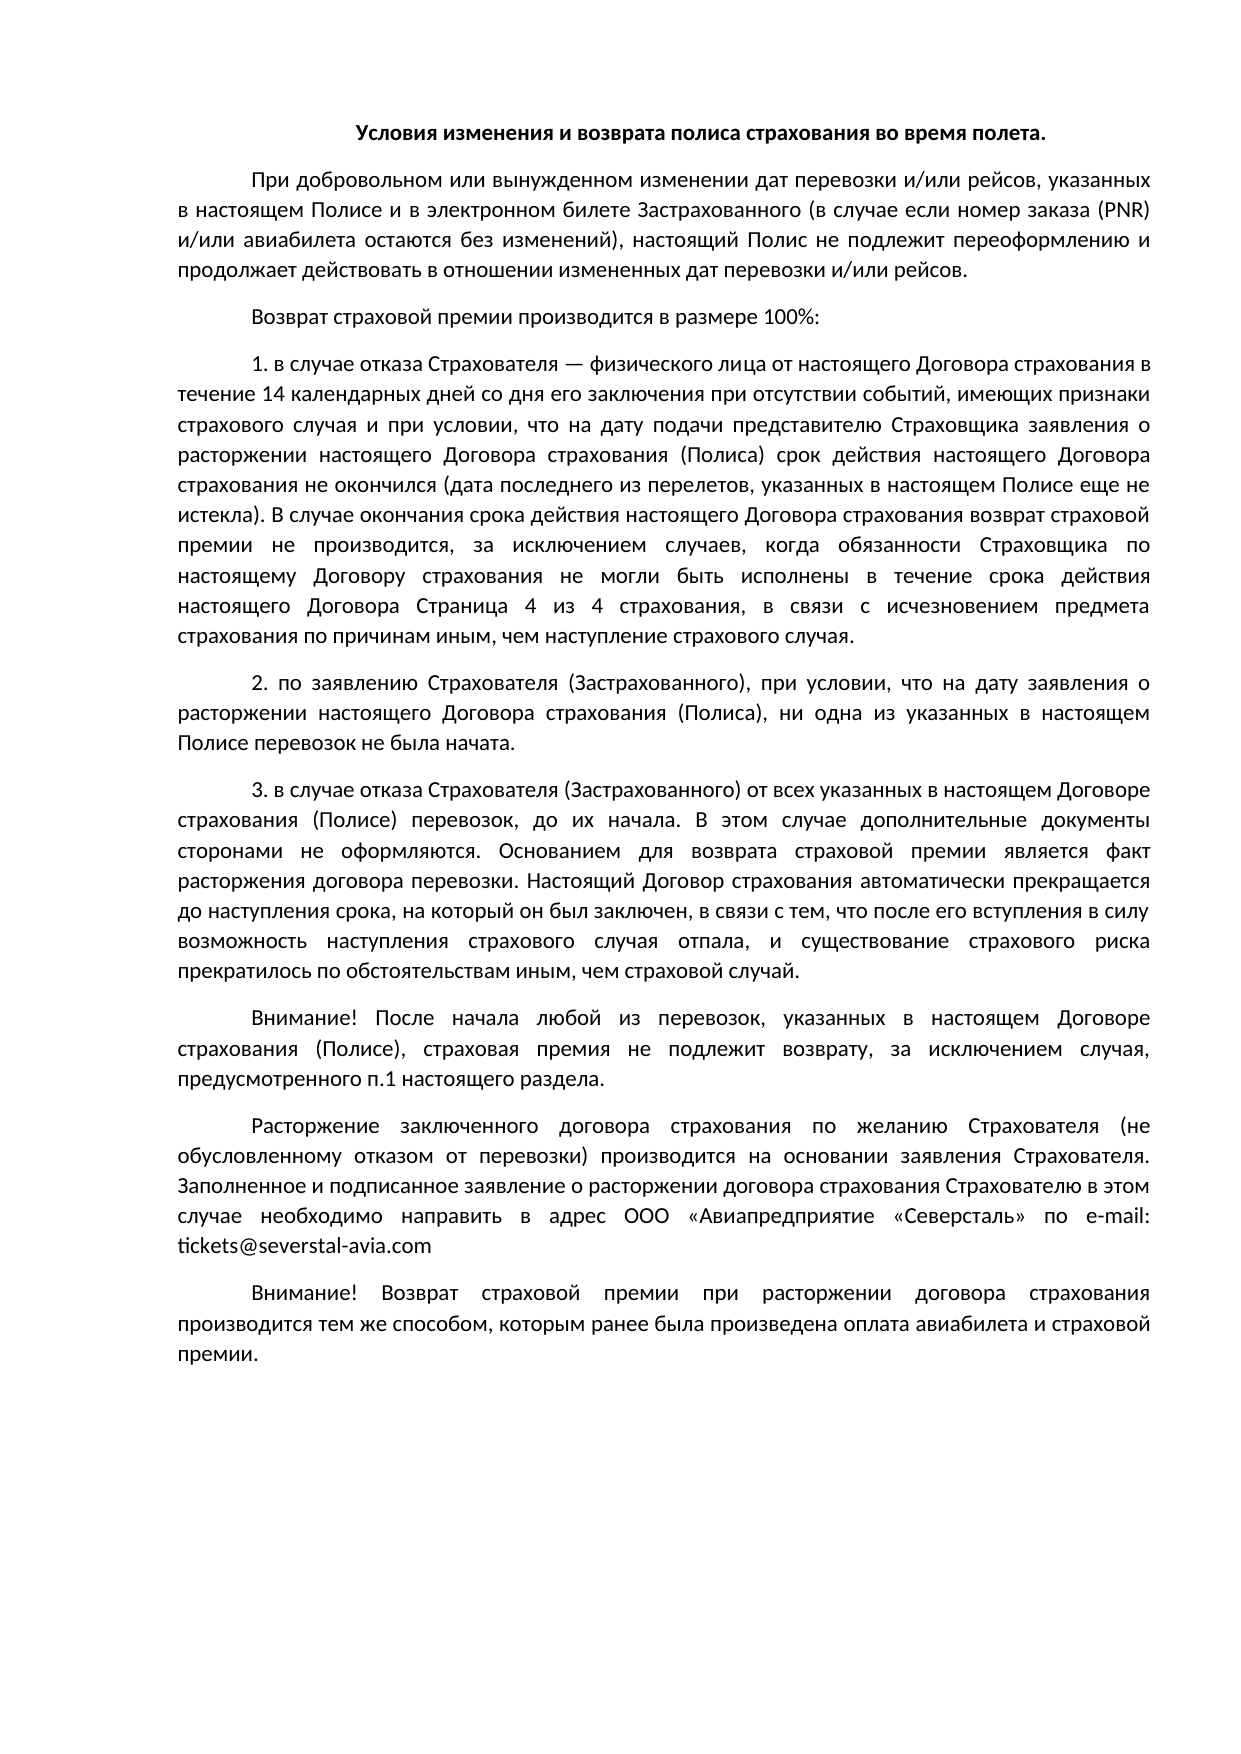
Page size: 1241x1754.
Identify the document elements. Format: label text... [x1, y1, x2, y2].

text 3. в случае отказа Страхователя (Застрахованного) от всех указанных в настоящем Договоре страхования (Полисе) перевозок, до их начала. В этом случае дополнительные документы сторонами не оформляются. Основанием для возврата страховой премии является факт расторжения договора перевозки. Настоящий Договор страхования автоматически прекращается до наступления срока, на который он был заключен, в связи с тем, что после его вступления в силу возможность наступления страхового случая отпала, и существование страхового риска прекратилось по обстоятельствам иным, чем страховой случай. [177, 775, 1152, 985]
text При добровольном или вынужденном изменении дат перевозки и/или рейсов, указанных в настоящем Полисе и в электронном билете Застрахованного (в случае если номер заказа (PNR) и/или авиабилета остаются без изменений), настоящий Полис не подлежит переоформлению и продолжает действовать в отношении измененных дат перевозки и/или рейсов. [177, 165, 1152, 284]
text Возврат страховой премии производится в размере 100%: [177, 302, 1152, 331]
text 1. в случае отказа Страхователя — физического лица от настоящего Договора страхования в течение 14 календарных дней со дня его заключения при отсутствии событий, имеющих признаки страхового случая и при условии, что на дату подачи представителю Страховщика заявления о расторжении настоящего Договора страхования (Полиса) срок действия настоящего Договора страхования не окончился (дата последнего из перелетов, указанных в настоящем Полисе еще не истекла). В случае окончания срока действия настоящего Договора страхования возврат страховой премии не производится, за исключением случаев, когда обязанности Страховщика по настоящему Договору страхования не могли быть исполнены в течение срока действия настоящего Договора Страница 4 из 4 страхования, в связи с исчезновением предмета страхования по причинам иным, чем наступление страхового случая. [177, 349, 1152, 649]
text Внимание! После начала любой из перевозок, указанных в настоящем Договоре страхования (Полисе), страховая премия не подлежит возврату, за исключением случая, предусмотренного п.1 настоящего раздела. [177, 1003, 1152, 1092]
text 2. по заявлению Страхователя (Застрахованного), при условии, что на дату заявления о расторжении настоящего Договора страхования (Полиса), ни одна из указанных в настоящем Полисе перевозок не была начата. [177, 668, 1152, 757]
text Внимание! Возврат страховой премии при расторжении договора страхования производится тем же способом, которым ранее была произведена оплата авиабилета и страховой премии. [177, 1278, 1152, 1367]
text Условия изменения и возврата полиса страхования во время полета. [177, 118, 1152, 146]
text Расторжение заключенного договора страхования по желанию Страхователя (не обусловленному отказом от перевозки) производится на основании заявления Страхователя. Заполненное и подписанное заявление о расторжении договора страхования Страхователю в этом случае необходимо направить в адрес ООО «Авиапредприятие «Северсталь» по e-mail: tickets@severstal-avia.com [177, 1111, 1152, 1260]
